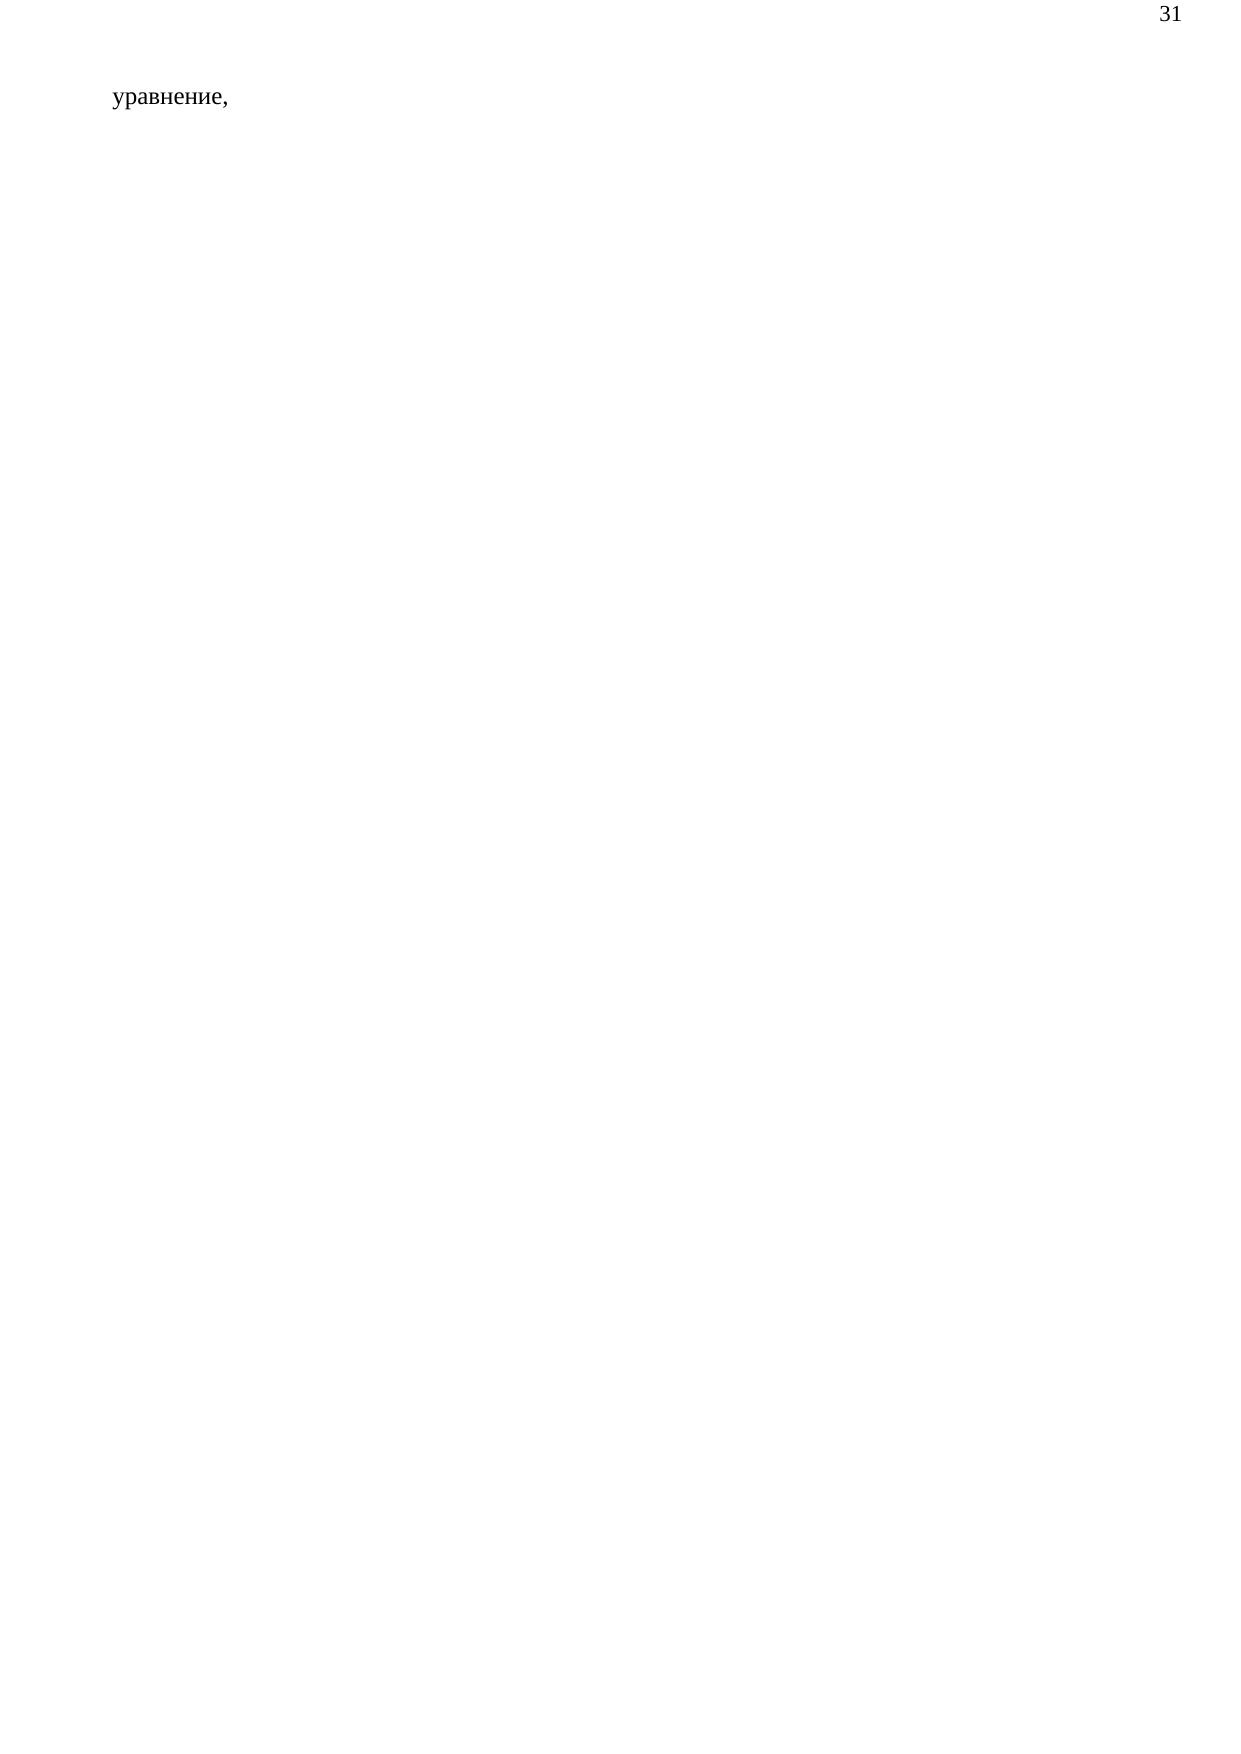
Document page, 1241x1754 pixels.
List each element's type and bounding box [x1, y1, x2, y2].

list [112, 81, 1149, 110]
